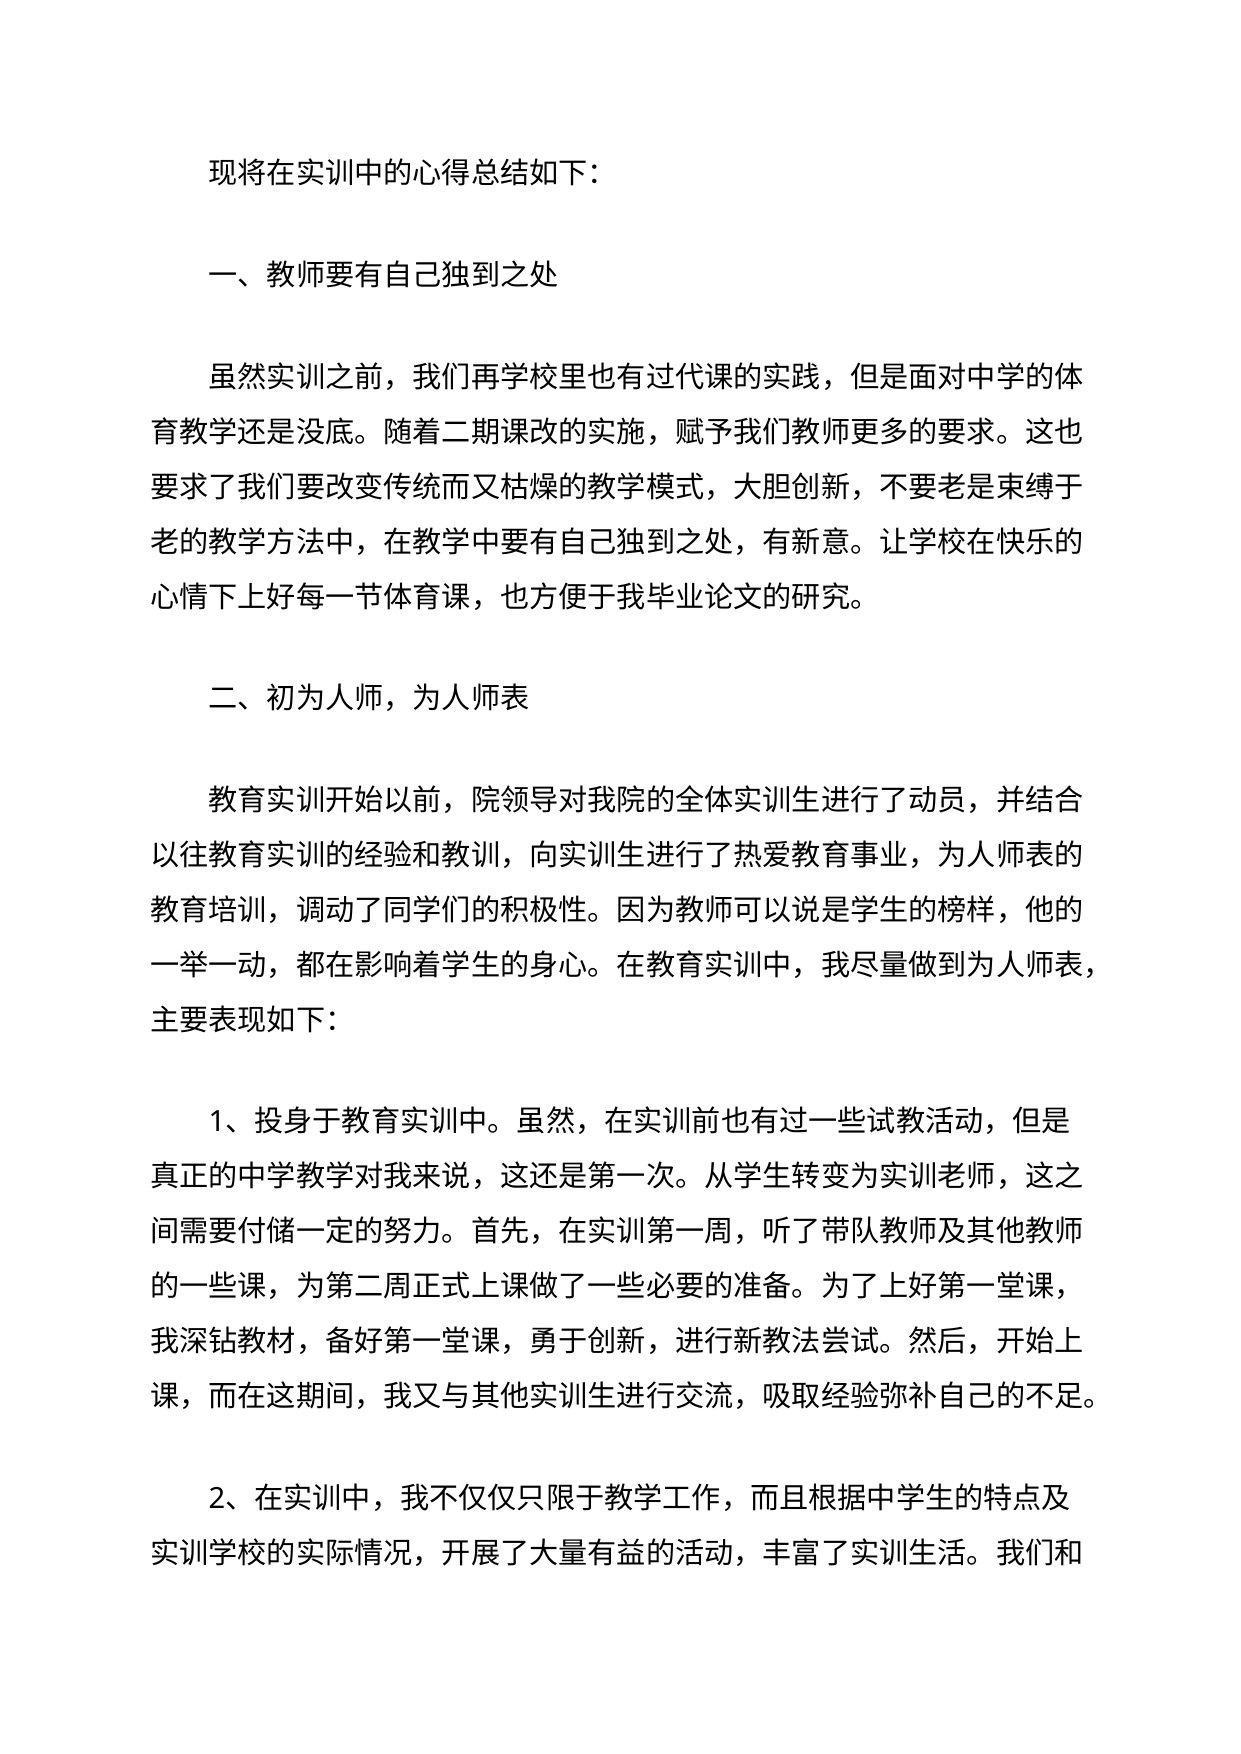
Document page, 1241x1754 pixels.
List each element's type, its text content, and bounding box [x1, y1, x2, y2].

text 1、投身于教育实训中。虽然，在实训前也有过一些试教活动，但是真正的中学教学对我来说，这还是第一次。从学生转变为实训老师，这之间需要付储一定的努力。首先，在实训第一周，听了带队教师及其他教师的一些课，为第二周正式上课做了一些必要的准备。为了上好第一堂课，我深钻教材，备好第一堂课，勇于创新，进行新教法尝试。然后，开始上课，而在这期间，我又与其他实训生进行交流，吸取经验弥补自己的不足。 [150, 1098, 1090, 1415]
text 虽然实训之前，我们再学校里也有过代课的实践，但是面对中学的体育教学还是没底。随着二期课改的实施，赋予我们教师更多的要求。这也要求了我们要改变传统而又枯燥的教学模式，大胆创新，不要老是束缚于老的教学方法中，在教学中要有自己独到之处，有新意。让学校在快乐的心情下上好每一节体育课，也方便于我毕业论文的研究。 [150, 353, 1090, 615]
text 二、初为人师，为人师表 [150, 675, 1090, 717]
text 一、教师要有自己独到之处 [150, 252, 1090, 294]
text 现将在实训中的心得总结如下： [150, 150, 1090, 192]
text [150, 1474, 1090, 1572]
text 教育实训开始以前，院领导对我院的全体实训生进行了动员，并结合以往教育实训的经验和教训，向实训生进行了热爱教育事业，为人师表的教育培训，调动了同学们的积极性。因为教师可以说是学生的榜样，他的一举一动，都在影响着学生的身心。在教育实训中，我尽量做到为人师表，主要表现如下： [150, 777, 1090, 1038]
